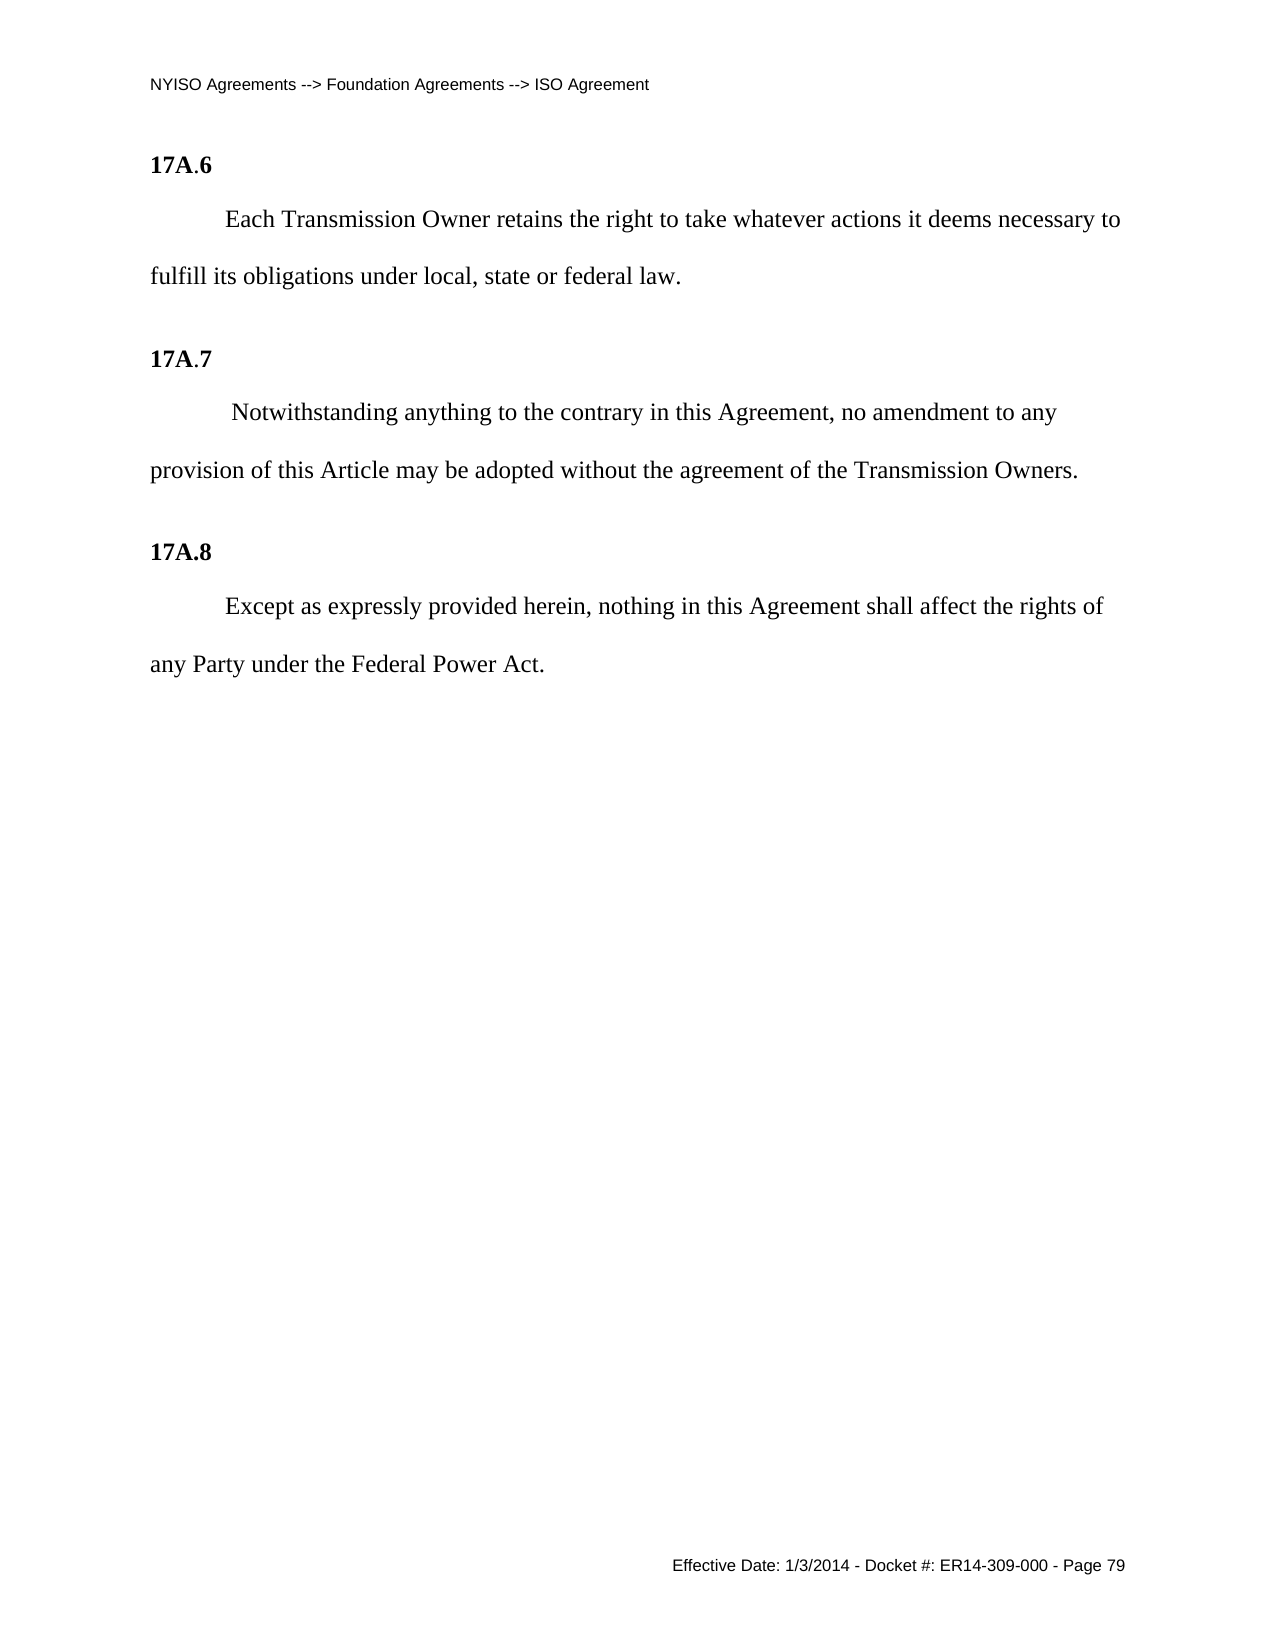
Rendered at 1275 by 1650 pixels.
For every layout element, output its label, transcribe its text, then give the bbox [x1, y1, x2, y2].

text Except as expressly provided herein, nothing in this Agreement shall affect the rights of any Party under the Federal Power Act. [150, 591, 1125, 677]
subtitle 17A.6 [150, 150, 1059, 179]
text Notwithstanding anything to the contrary in this Agreement, no amendment to any provision of this Article may be adopted without the agreement of the Transmission Owners. [150, 397, 1125, 484]
text Each Transmission Owner retains the right to take whatever actions it deems necessary to fulfill its obligations under local, state or federal law. [150, 204, 1125, 290]
subtitle 17A.7 [150, 344, 1059, 372]
subtitle 17A.8 [150, 537, 1059, 566]
